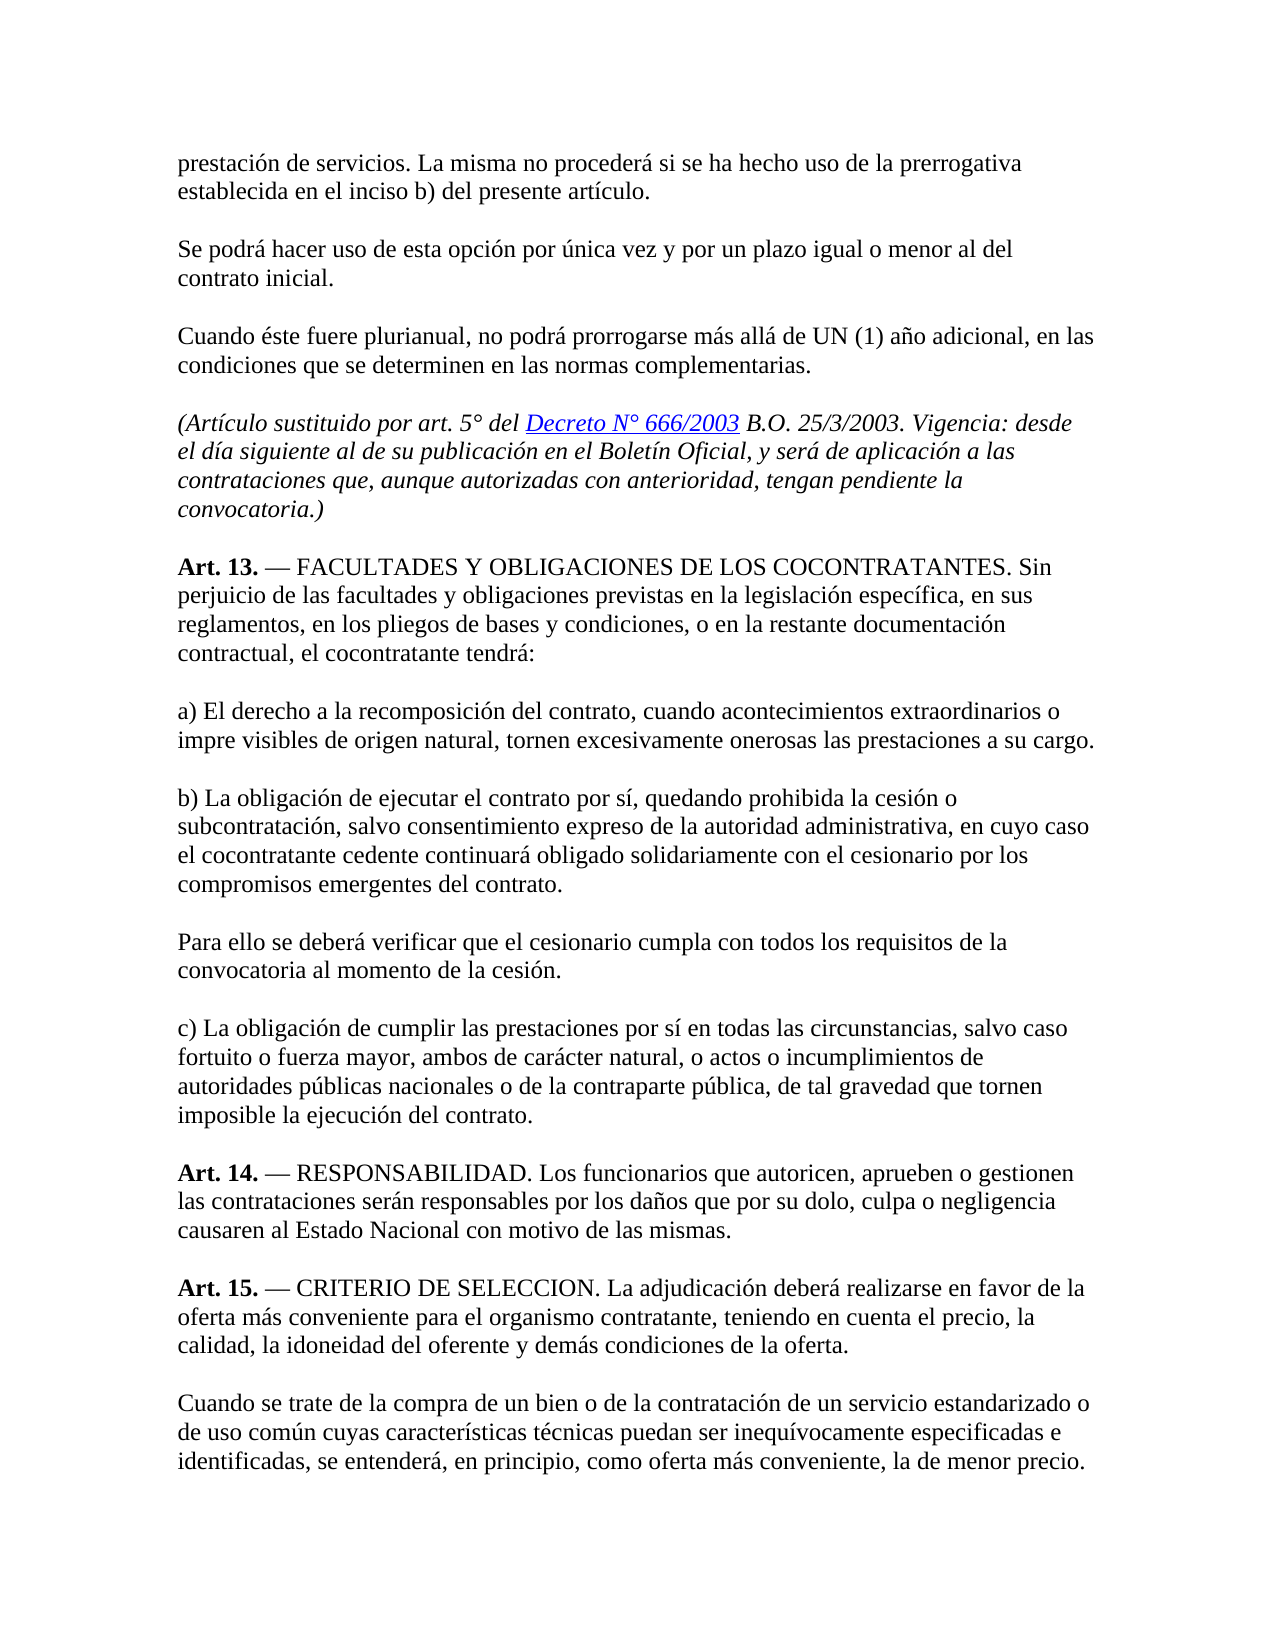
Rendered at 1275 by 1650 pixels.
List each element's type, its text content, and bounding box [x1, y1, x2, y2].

text Cuando éste fuere plurianual, no podrá prorrogarse más allá de UN (1) año adicional, en las condiciones que se determinen en las normas complementarias. [177, 321, 1098, 378]
text Para ello se deberá verificar que el cesionario cumpla con todos los requisitos de la convocatoria al momento de la cesión. [177, 927, 1098, 984]
text Art. 15. — CRITERIO DE SELECCION. La adjudicación deberá realizarse en favor de la oferta más conveniente para el organismo contratante, teniendo en cuenta el precio, la calidad, la idoneidad del oferente y demás condiciones de la oferta. [177, 1273, 1098, 1359]
text (Artículo sustituido por art. 5° del Decreto N° 666/2003 B.O. 25/3/2003. Vigencia: desde el día siguiente al de su publicación en el Boletín Oficial, y será de aplicación a las contrataciones que, aunque autorizadas con anterioridad, tengan pendiente la convocatoria.) [177, 408, 1098, 523]
text Cuando se trate de la compra de un bien o de la contratación de un servicio estandarizado o de uso común cuyas características técnicas puedan ser inequívocamente especificadas e identificadas, se entenderá, en principio, como oferta más conveniente, la de menor precio. [177, 1388, 1098, 1475]
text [177, 148, 1098, 205]
text a) El derecho a la recomposición del contrato, cuando acontecimientos extraordinarios o impre visibles de origen natural, tornen excesivamente onerosas las prestaciones a su cargo. [177, 696, 1098, 753]
text Art. 13. — FACULTADES Y OBLIGACIONES DE LOS COCONTRATANTES. Sin perjuicio de las facultades y obligaciones previstas en la legislación específica, en sus reglamentos, en los pliegos de bases y condiciones, o en la restante documentación contractual, el cocontratante tendrá: [177, 552, 1098, 667]
text b) La obligación de ejecutar el contrato por sí, quedando prohibida la cesión o subcontratación, salvo consentimiento expreso de la autoridad administrativa, en cuyo caso el cocontratante cedente continuará obligado solidariamente con el cesionario por los compromisos emergentes del contrato. [177, 783, 1098, 898]
text Se podrá hacer uso de esta opción por única vez y por un plazo igual o menor al del contrato inicial. [177, 234, 1098, 292]
text Art. 14. — RESPONSABILIDAD. Los funcionarios que autoricen, aprueben o gestionen las contrataciones serán responsables por los daños que por su dolo, culpa o negligencia causaren al Estado Nacional con motivo de las mismas. [177, 1158, 1098, 1244]
text c) La obligación de cumplir las prestaciones por sí en todas las circunstancias, salvo caso fortuito o fuerza mayor, ambos de carácter natural, o actos o incumplimientos de autoridades públicas nacionales o de la contraparte pública, de tal gravedad que tornen imposible la ejecución del contrato. [177, 1013, 1098, 1128]
